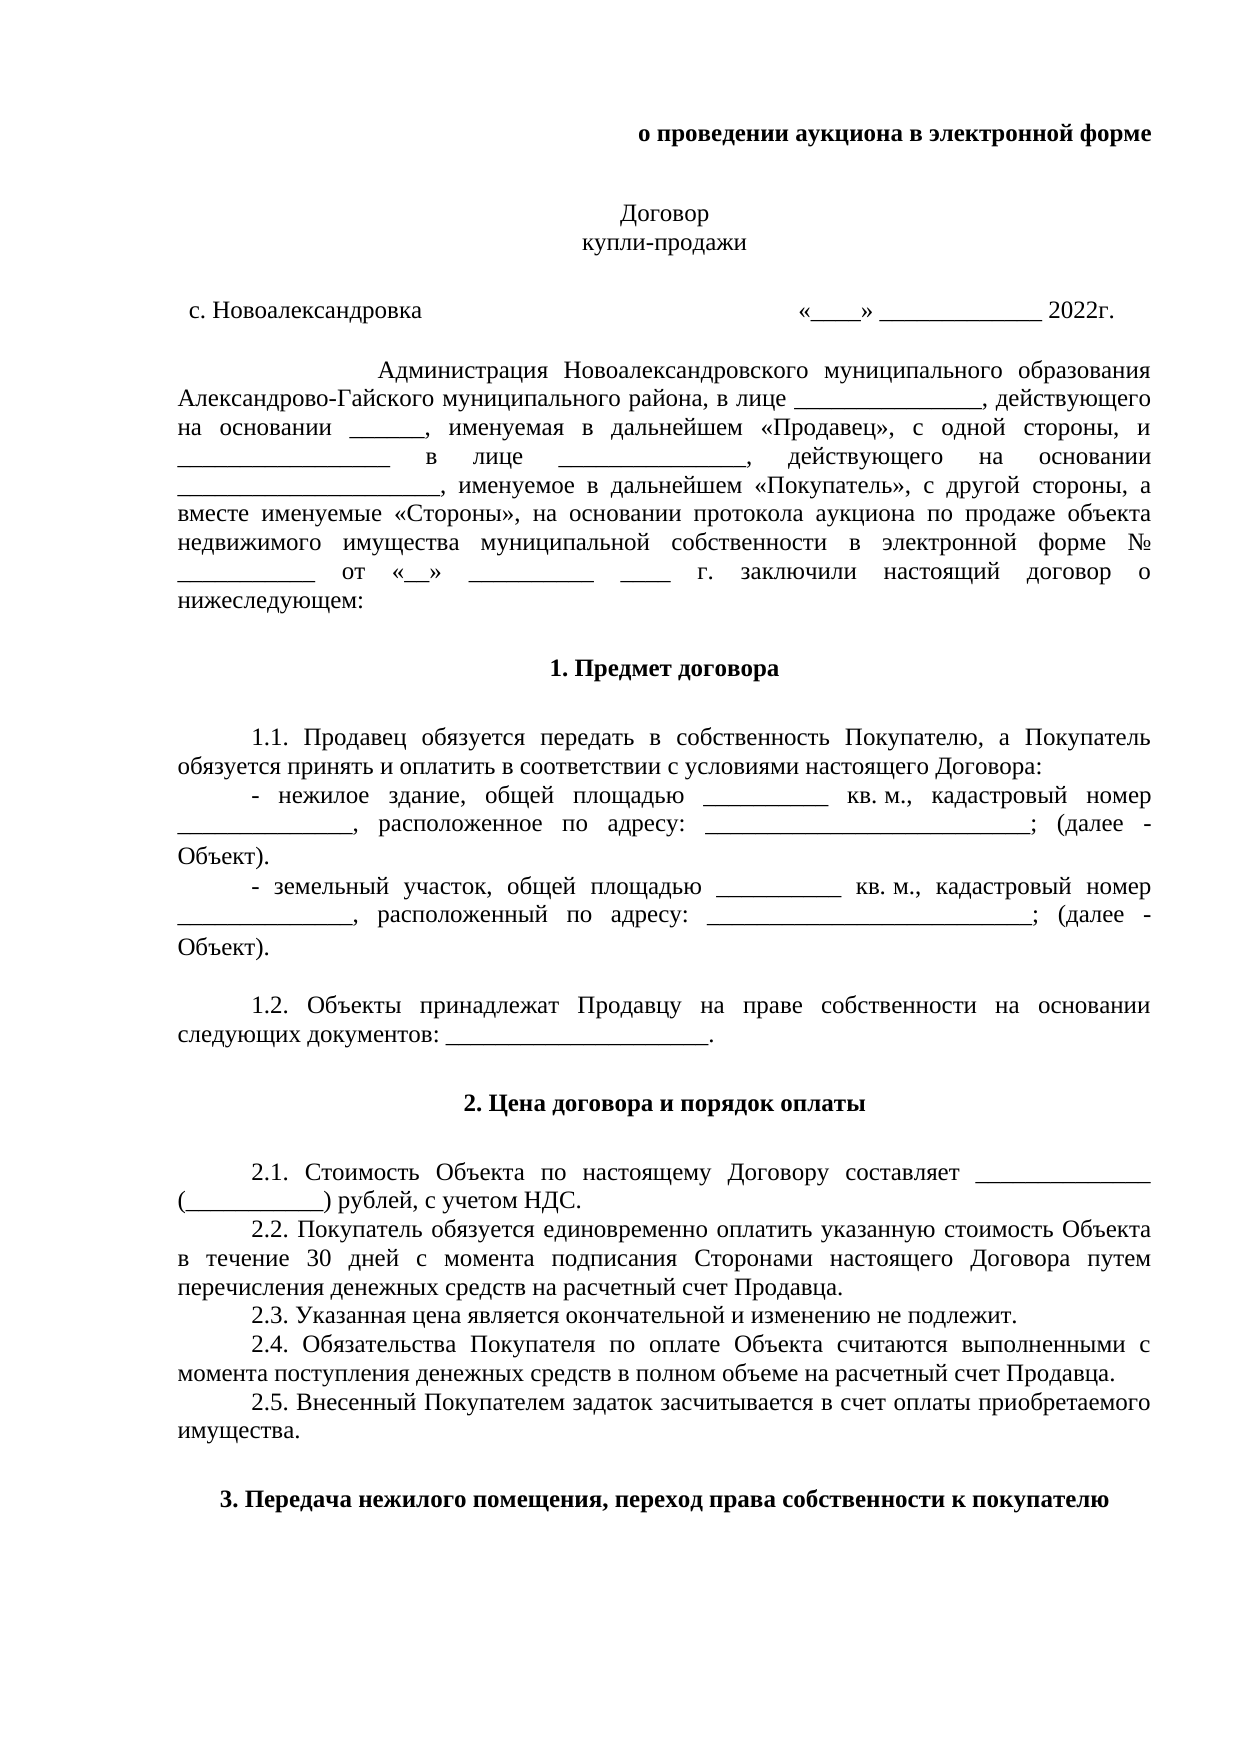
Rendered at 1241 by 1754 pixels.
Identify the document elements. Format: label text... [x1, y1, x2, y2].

text 1.2. Объекты принадлежат Продавцу на праве собственности на основании следующих документов: _____________________. [177, 991, 1152, 1048]
text - земельный участок, общей площадью __________ кв. м., кадастровый номер ______________, расположенный по адресу: __________________________; (далее - Объект). [177, 871, 1152, 962]
subtitle 3. Передача нежилого помещения, переход права собственности к покупателю [177, 1484, 1152, 1513]
text 2.3. Указанная цена является окончательной и изменению не подлежит. [177, 1301, 1152, 1329]
text 2.4. Обязательства Покупателя по оплате Объекта считаются выполненными с момента поступления денежных средств в полном объеме на расчетный счет Продавца. [177, 1329, 1152, 1387]
text 1.1. Продавец обязуется передать в собственность Покупателю, а Покупатель обязуется принять и оплатить в соответствии с условиями настоящего Договора: [177, 722, 1152, 780]
text Администрация Новоалександровского муниципального образования Александрово-Гайского муниципального района, в лице _______________, действующего на основании ______, именуемая в дальнейшем «Продавец», с одной стороны, и _________________ в лице _______________, действующего на основании _____________________, именуемое в дальнейшем «Покупатель», с другой стороны, а вместе именуемые «Стороны», на основании протокола аукциона по продаже объекта недвижимого имущества муниципальной собственности в электронной форме № ___________ от «__» __________ ____ г. заключили настоящий договор о нижеследующем: [177, 355, 1152, 613]
text о проведении аукциона в электронной форме [177, 118, 1152, 147]
text 2.5. Внесенный Покупателем задаток засчитывается в счет оплаты приобретаемого имущества. [177, 1387, 1152, 1444]
text - нежилое здание, общей площадью __________ кв. м., кадастровый номер ______________, расположенное по адресу: __________________________; (далее - Объект). [177, 780, 1152, 871]
text 2.1. Стоимость Объекта по настоящему Договору составляет ______________ (___________) рублей, с учетом НДС. [177, 1157, 1152, 1214]
subtitle Договор купли-продажи [177, 198, 1152, 256]
text 2.2. Покупатель обязуется единовременно оплатить указанную стоимость Объекта в течение 30 дней с момента подписания Сторонами настоящего Договора путем перечисления денежных средств на расчетный счет Продавца. [177, 1214, 1152, 1301]
subtitle 1. Предмет договора [177, 653, 1152, 682]
table_header с. Новоалександровка [177, 296, 674, 326]
table_header «____» _____________ 2022г. [674, 296, 1163, 326]
subtitle 2. Цена договора и порядок оплаты [177, 1088, 1152, 1117]
